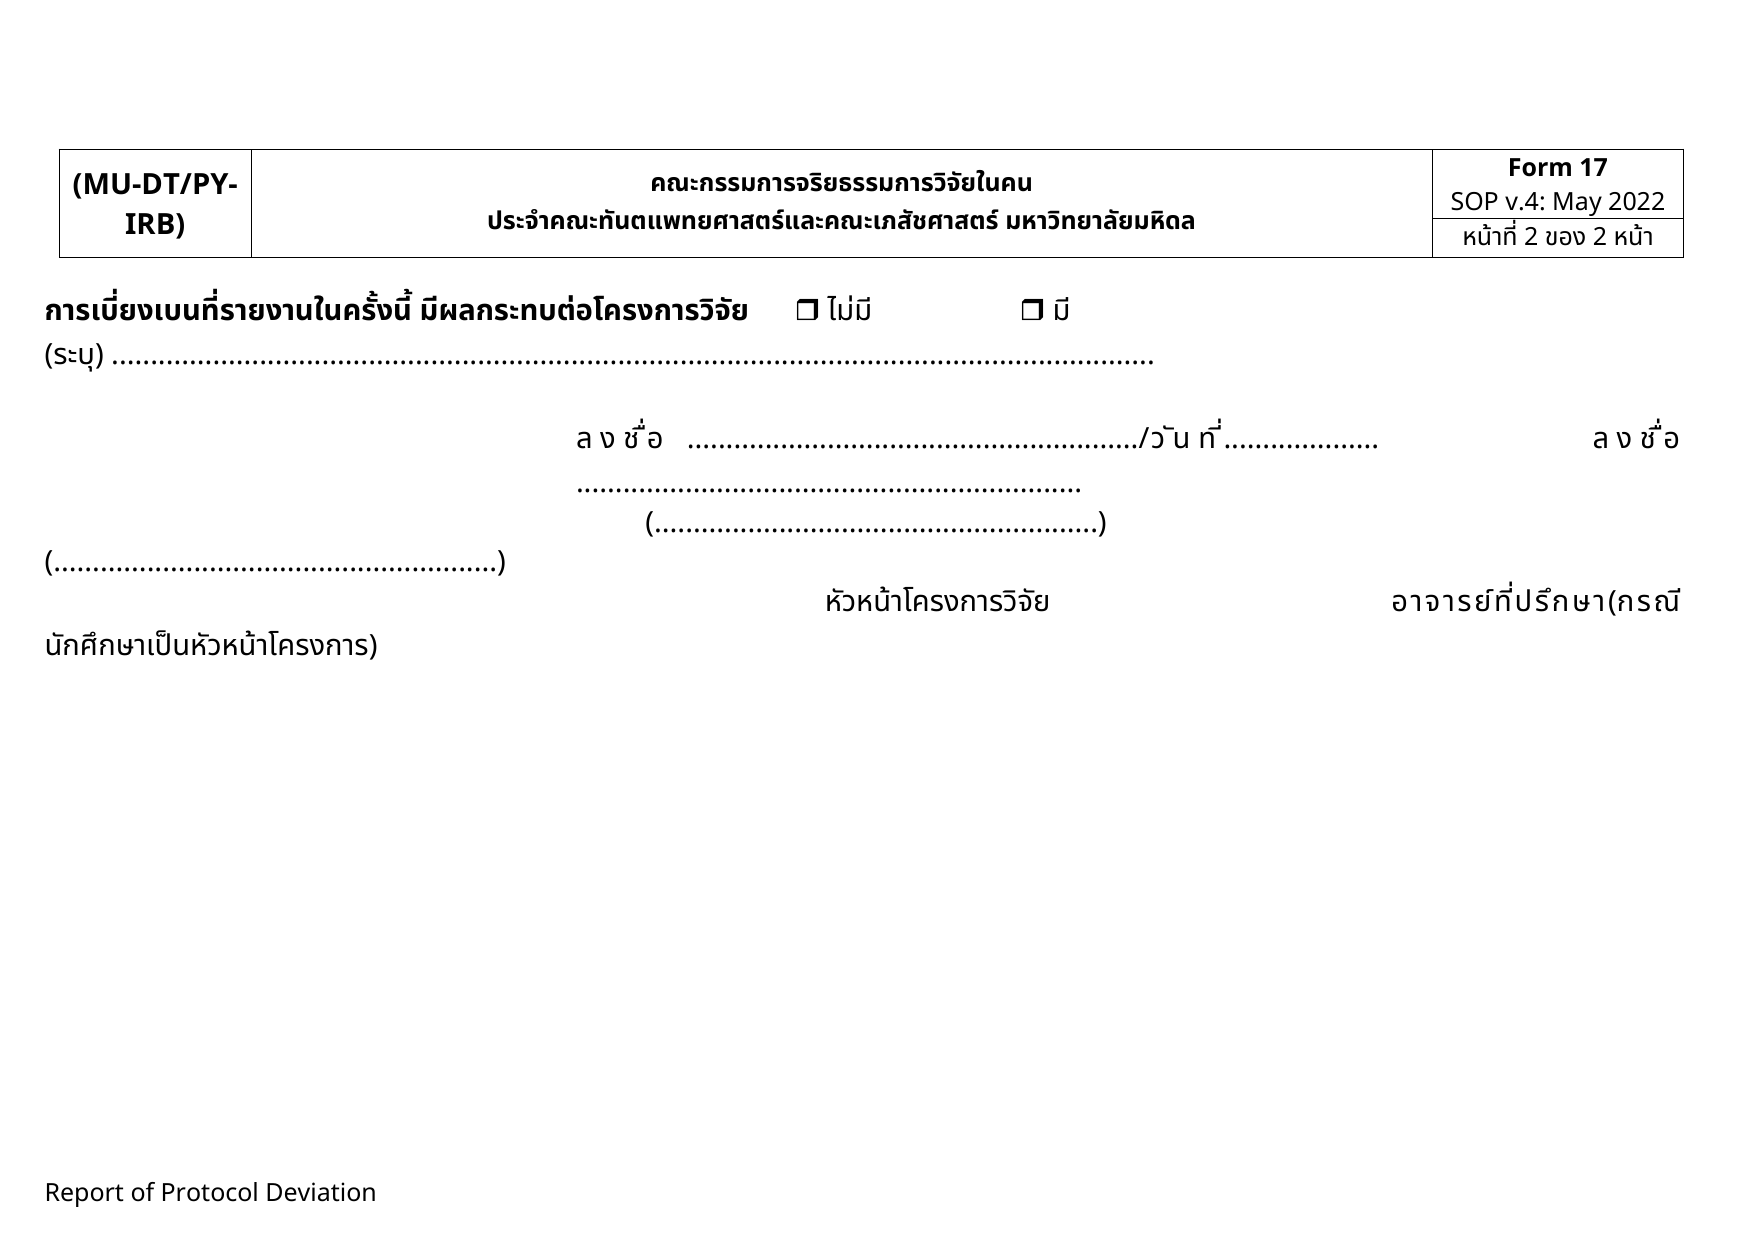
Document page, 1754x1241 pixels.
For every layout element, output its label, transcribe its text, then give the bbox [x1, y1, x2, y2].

text ลงชื่อ ........................................................../วันที่.................... ลงชื่อ ................................................................. [576, 417, 1680, 501]
text (.........................................................) (.........................................................) [44, 501, 1680, 580]
text หัวหน้าโครงการวิจัย อาจารย์ที่ปรึกษา(กรณีนักศึกษาเป็นหัวหน้าโครงการ) [44, 580, 1680, 669]
text การเบี่ยงเบนที่รายงานในครั้งนี้ มีผลกระทบต่อโครงการวิจัย ไม่มี มี (ระบุ) ...................................................................................................................................... [44, 289, 1680, 377]
